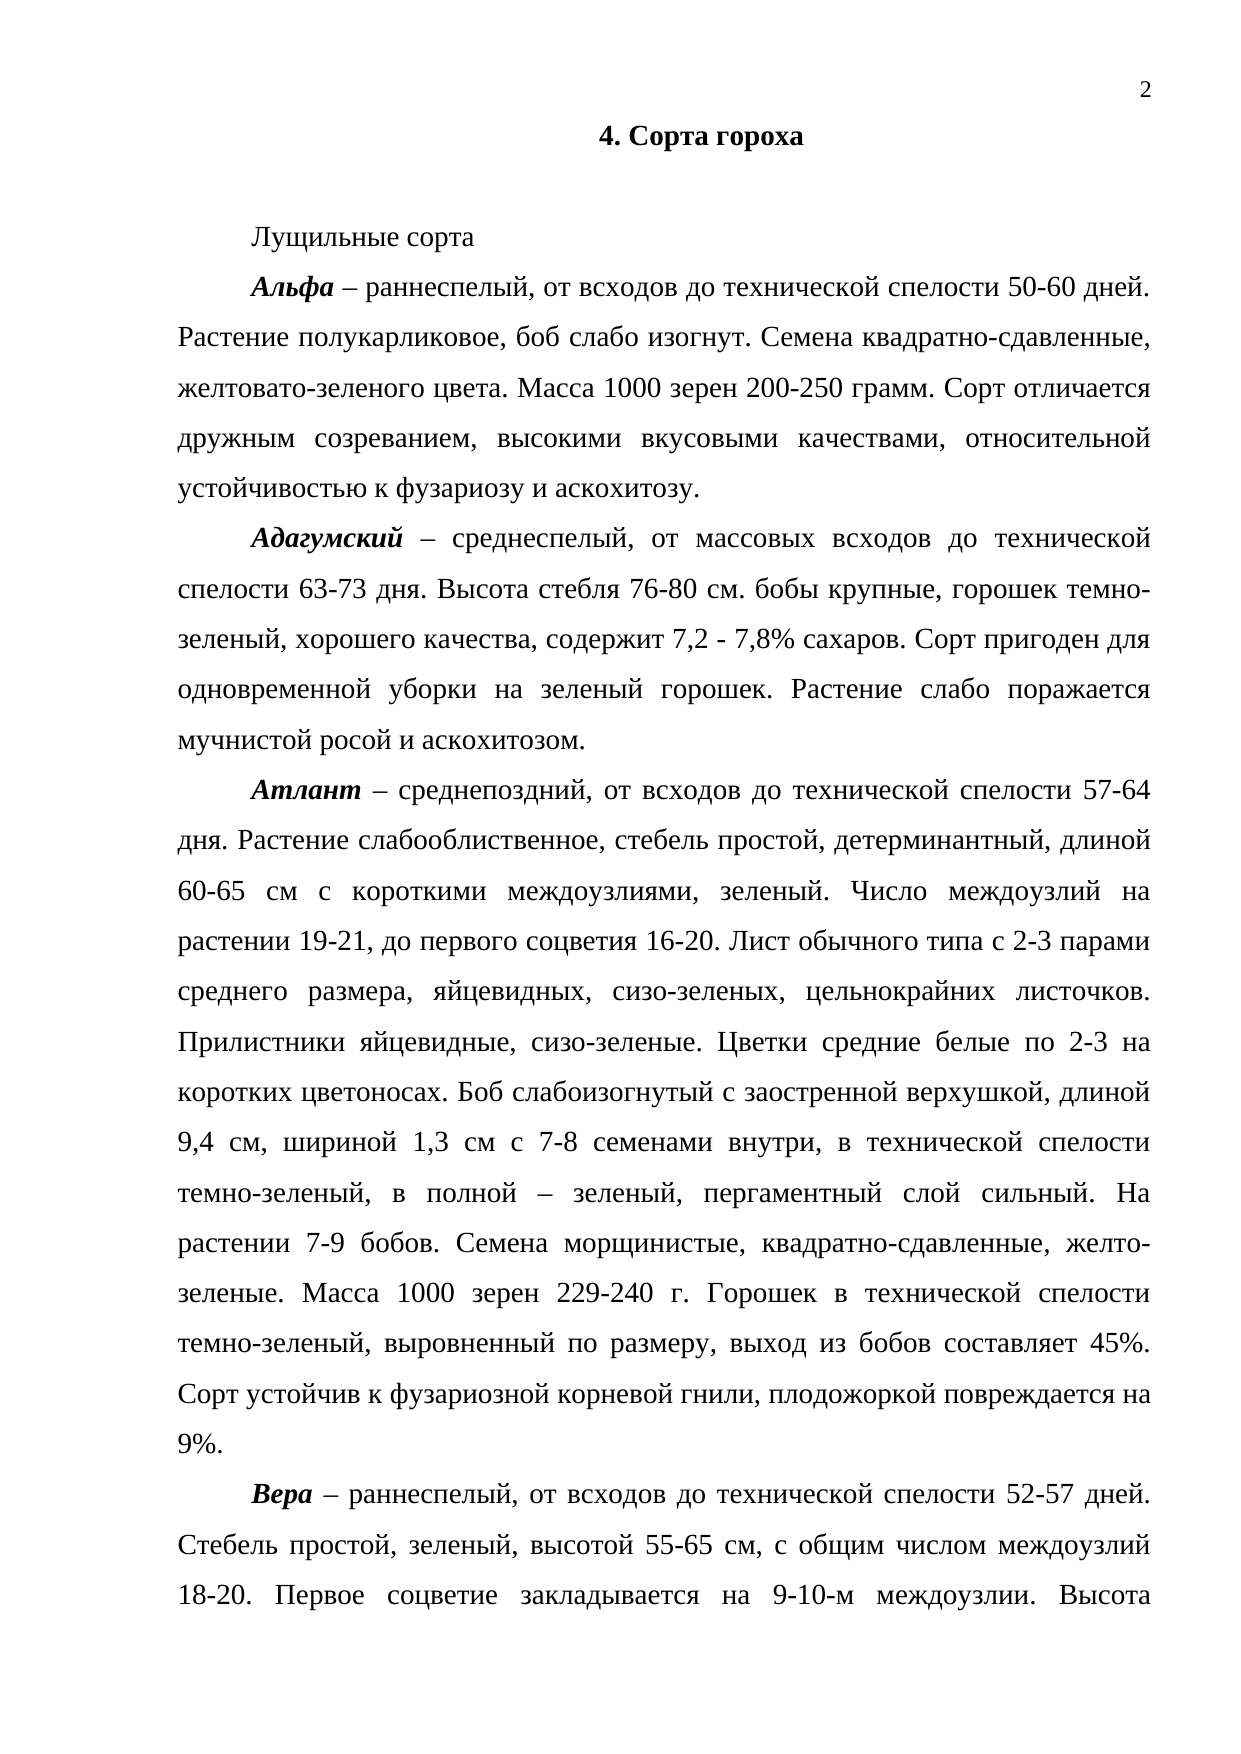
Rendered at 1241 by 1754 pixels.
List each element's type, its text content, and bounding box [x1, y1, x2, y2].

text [177, 1477, 1152, 1611]
text Лущильные сорта [177, 219, 1152, 252]
text Атлант – среднепоздний, от всходов до технической спелости 57-64 дня. Растение слабооблиственное, стебель простой, детерминантный, длиной 60-65 см с короткими междоузлиями, зеленый. Число междоузлий на растении 19-21, до первого соцветия 16-20. Лист обычного типа с 2-3 парами среднего размера, яйцевидных, сизо-зеленых, цельнокрайних листочков. Прилистники яйцевидные, сизо-зеленые. Цветки средние белые по 2-3 на коротких цветоносах. Боб слабоизогнутый с заостренной верхушкой, длиной 9,4 см, шириной 1,3 см с 7-8 семенами внутри, в технической спелости темно-зеленый, в полной – зеленый, пергаментный слой сильный. На растении 7-9 бобов. Семена морщинистые, квадратно-сдавленные, желто-зеленые. Масса 1000 зерен 229-240 г. Горошек в технической спелости темно-зеленый, выровненный по размеру, выход из бобов составляет 45%. Сорт устойчив к фузариозной корневой гнили, плодожоркой повреждается на 9%. [177, 772, 1152, 1460]
text Альфа – раннеспелый, от всходов до технической спелости 50-60 дней. Растение полукарликовое, боб слабо изогнут. Семена квадратно-сдавленные, желтовато-зеленого цвета. Масса 1000 зерен 200-250 грамм. Сорт отличается дружным созреванием, высокими вкусовыми качествами, относительной устойчивостью к фузариозу и аскохитозу. [177, 269, 1152, 504]
text 4. Сорта гороха [177, 118, 1152, 152]
text Адагумский – среднеспелый, от массовых всходов до технической спелости 63-73 дня. Высота стебля 76-80 см. бобы крупные, горошек темно-зеленый, хорошего качества, содержит 7,2 - 7,8% сахаров. Сорт пригоден для одновременной уборки на зеленый горошек. Растение слабо поражается мучнистой росой и аскохитозом. [177, 521, 1152, 755]
